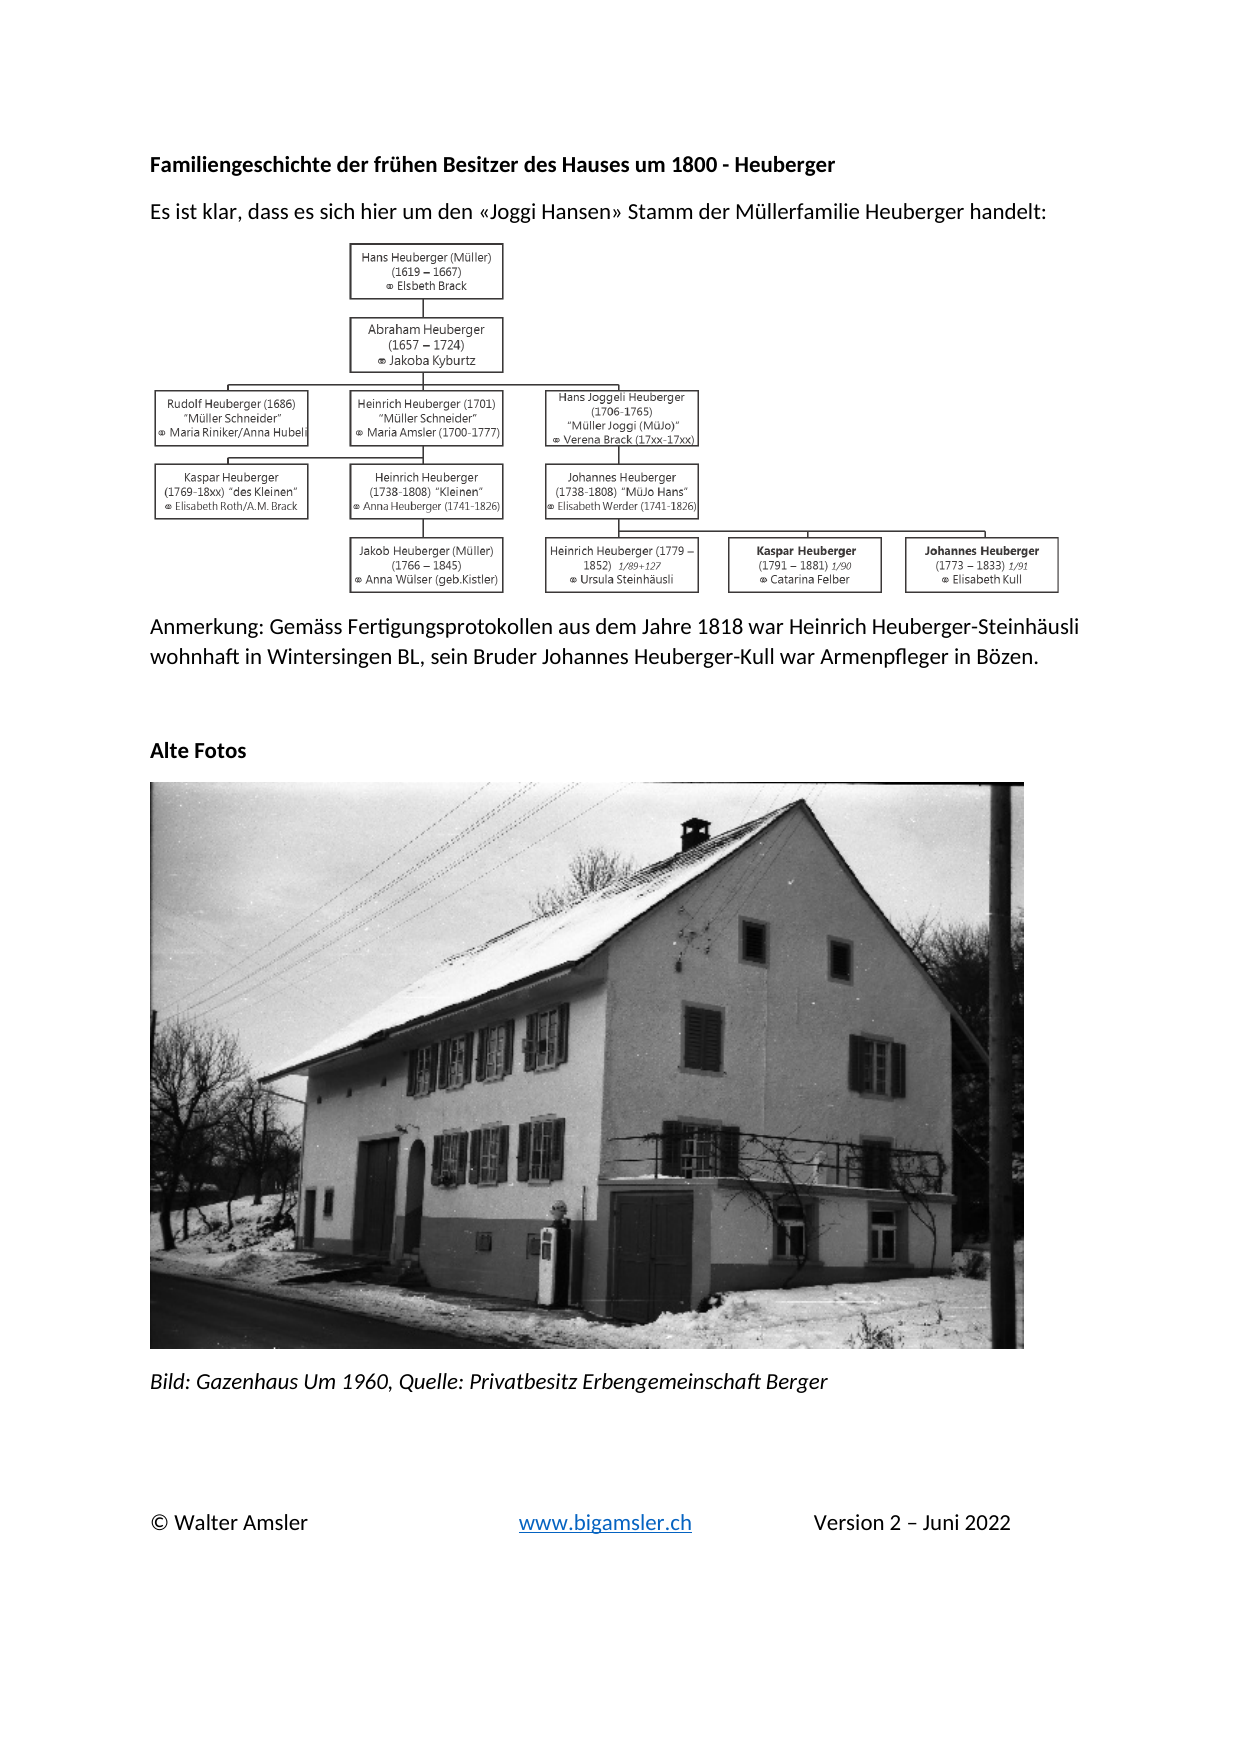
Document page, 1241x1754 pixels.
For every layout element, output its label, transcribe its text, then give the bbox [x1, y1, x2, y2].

text Bild: Gazenhaus Um 1960, Quelle: Privatbesitz Erbengemeinschaft Berger [150, 1367, 1090, 1395]
picture [150, 243, 1059, 593]
text Anmerkung: Gemäss Fertigungsprotokollen aus dem Jahre 1818 war Heinrich Heuberger-Steinhäusli wohnhaft in Wintersingen BL, sein Bruder Johannes Heuberger-Kull war Armenpfleger in Bözen. [150, 612, 1090, 670]
picture [150, 782, 1024, 1349]
text Es ist klar, dass es sich hier um den «Joggi Hansen» Stamm der Müllerfamilie Heuberger handelt: [150, 197, 1090, 225]
text Familiengeschichte der frühen Besitzer des Hauses um 1800 - Heuberger [150, 150, 1090, 178]
text Alte Fotos [150, 736, 1090, 764]
text © Walter Amsler www.bigamsler.ch Version 2 – Juni 2022 [150, 1508, 1090, 1536]
